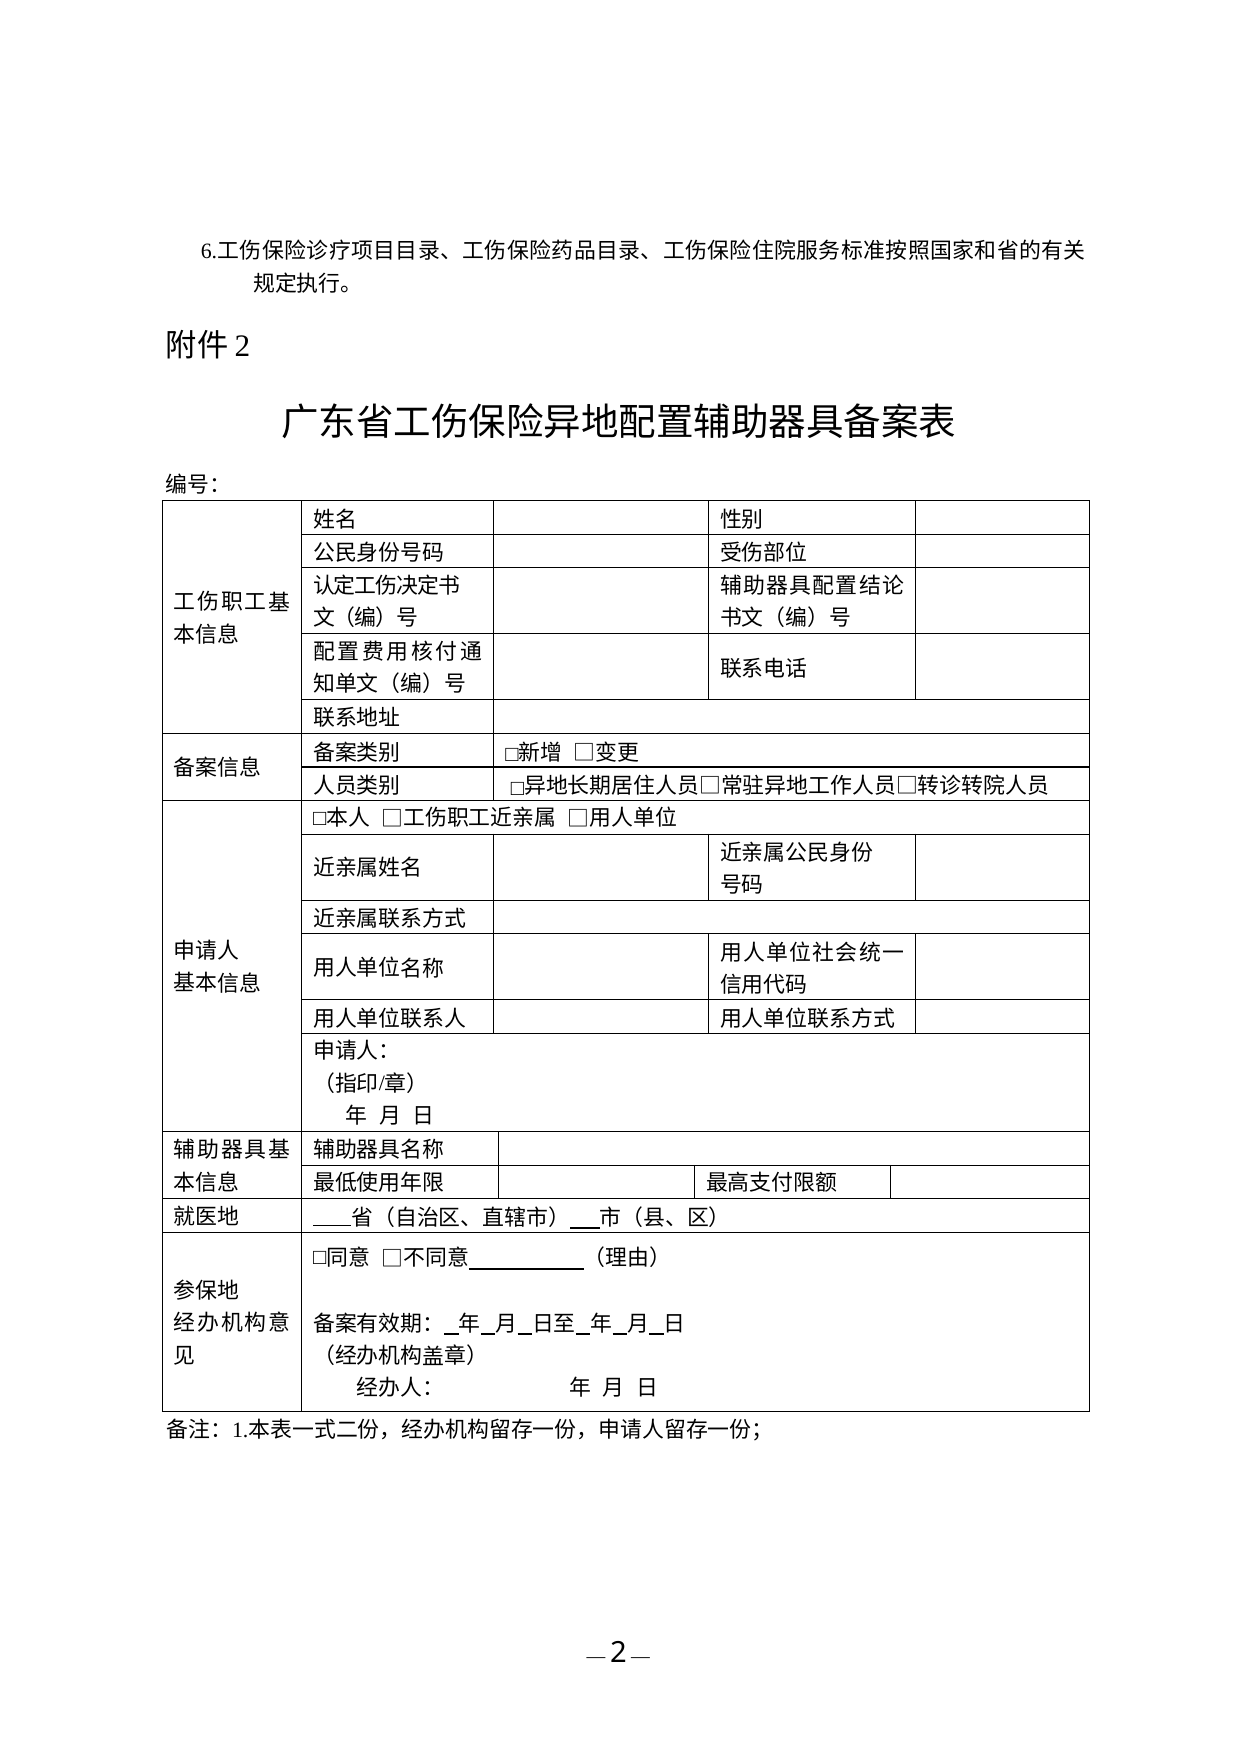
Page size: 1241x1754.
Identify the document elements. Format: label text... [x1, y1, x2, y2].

table_cell 最高支付限额 [695, 1166, 890, 1198]
table_cell 用人单位联系方式 [709, 1000, 915, 1033]
table_cell [494, 934, 708, 999]
table_cell [494, 535, 708, 567]
text 编号： [165, 468, 977, 500]
table_cell [916, 835, 1089, 899]
table_cell 备案类别 [302, 734, 493, 766]
table_cell 人员类别 [302, 768, 493, 800]
table_cell 辅助器具名称 [302, 1132, 498, 1165]
text 6.工伤保险诊疗项目目录、工伤保险药品目录、工伤保险住院服务标准按照国家和省的有关规定执行。 [165, 233, 1087, 298]
table_cell 近亲属公民身份 号码 [709, 835, 915, 899]
table_cell [499, 1166, 694, 1198]
table_cell [916, 1000, 1089, 1033]
table_cell 近亲属姓名 [302, 835, 493, 899]
table_cell 配置费用核付通知单文（编）号 [302, 634, 493, 699]
table_cell [916, 634, 1089, 699]
table_cell □异地长期居住人员□常驻异地工作人员□转诊转院人员 [494, 768, 1089, 800]
table_cell 省（自治区、直辖市） 市（县、区） [302, 1199, 1089, 1232]
table_cell [494, 835, 708, 899]
table_cell 公民身份号码 [302, 535, 493, 567]
table_cell □同意 □不同意 （理由） 备案有效期： 年 月 日至 年 月 日 （经办机构盖章） 经办人： 年 月 日 [302, 1233, 1089, 1411]
table_cell 用人单位联系人 [302, 1000, 493, 1033]
table_cell [916, 934, 1089, 999]
table_header 姓名 [302, 501, 493, 534]
table_cell 用人单位名称 [302, 934, 493, 999]
table_cell [499, 1132, 1089, 1165]
table_header [916, 501, 1089, 534]
table_cell [916, 568, 1089, 633]
table_cell [494, 901, 1089, 933]
table_cell 就医地 [163, 1199, 301, 1232]
table_cell 参保地 经办机构意见 [163, 1233, 301, 1411]
table_header 性别 [709, 501, 915, 534]
table_cell [494, 700, 1089, 733]
table_cell 近亲属联系方式 [302, 901, 493, 933]
table_cell 联系电话 [709, 634, 915, 699]
table_cell [916, 535, 1089, 567]
table_cell 申请人： （指印/章） 年 月 日 [302, 1034, 1089, 1131]
text 备注：1.本表一式二份，经办机构留存一份，申请人留存一份； [165, 1412, 1087, 1445]
table_cell 认定工伤决定书 文（编）号 [302, 568, 493, 633]
table_cell 最低使用年限 [302, 1166, 498, 1198]
table_cell 申请人 基本信息 [163, 801, 301, 1131]
table_cell [494, 568, 708, 633]
table_cell □本人 □工伤职工近亲属 □用人单位 [302, 801, 1089, 833]
table_cell [891, 1166, 1089, 1198]
table_cell 辅助器具配置结论书文（编）号 [709, 568, 915, 633]
table_cell [494, 634, 708, 699]
text 广东省工伤保险异地配置辅助器具备案表 [166, 387, 1071, 452]
table_header 工伤职工基本信息 [163, 501, 301, 733]
table_cell 备案信息 [163, 734, 301, 800]
table_header [494, 501, 708, 534]
text 附件2 [166, 310, 1071, 375]
table_cell □新增 □变更 [494, 734, 1089, 766]
table_cell [494, 1000, 708, 1033]
table_cell 受伤部位 [709, 535, 915, 567]
table_cell 用人单位社会统一信用代码 [709, 934, 915, 999]
table_cell 辅助器具基本信息 [163, 1132, 301, 1198]
table_cell 联系地址 [302, 700, 493, 733]
